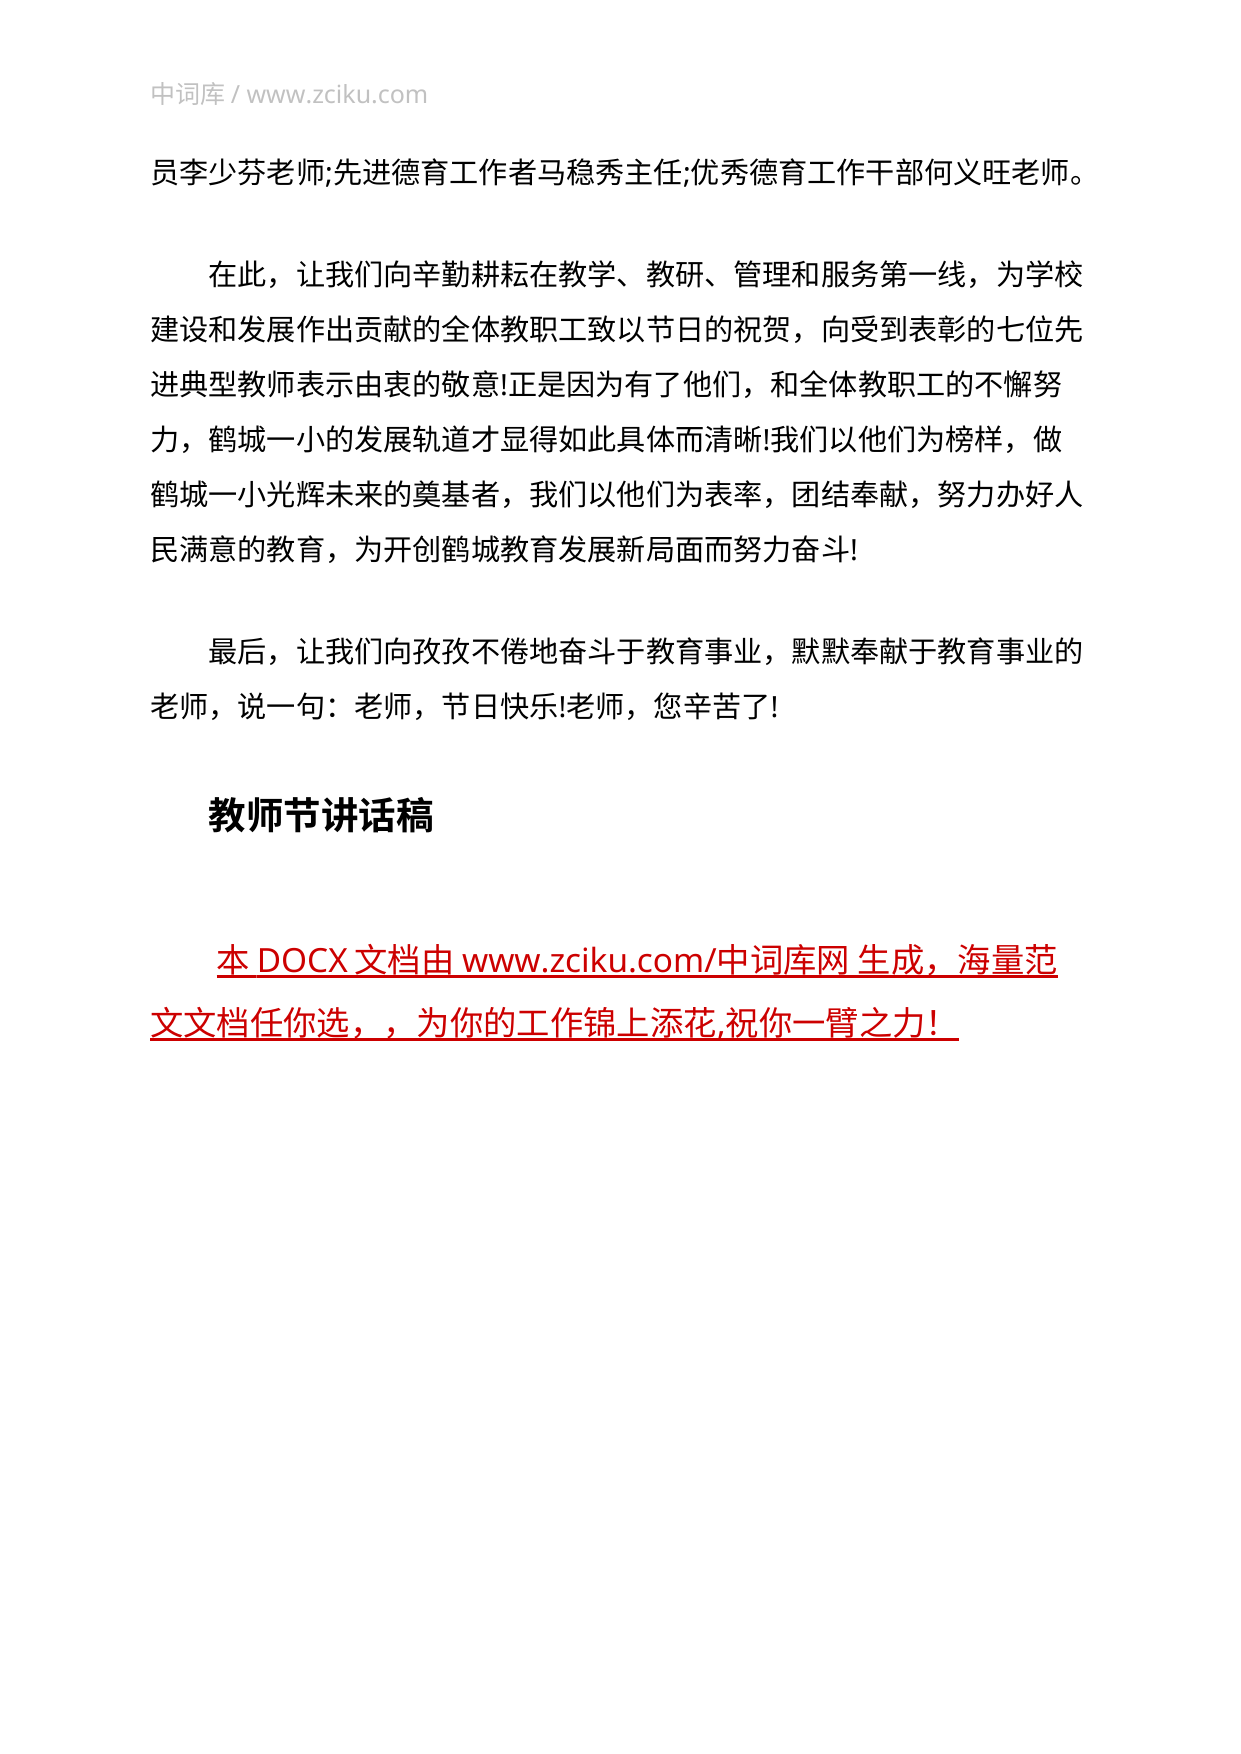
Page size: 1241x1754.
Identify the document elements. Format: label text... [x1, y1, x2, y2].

text 最后，让我们向孜孜不倦地奋斗于教育事业，默默奉献于教育事业的老师，说一句：老师，节日快乐!老师，您辛苦了! [150, 629, 1090, 726]
text 本DOCX文档由 www.zciku.com/中词库网 生成，海量范文文档任你选，，为你的工作锦上添花,祝你一臂之力！ [150, 934, 1090, 1045]
text 教师节讲话稿 [150, 786, 1090, 840]
text 在此，让我们向辛勤耕耘在教学、教研、管理和服务第一线，为学校建设和发展作出贡献的全体教职工致以节日的祝贺，向受到表彰的七位先进典型教师表示由衷的敬意!正是因为有了他们，和全体教职工的不懈努力，鹤城一小的发展轨道才显得如此具体而清晰!我们以他们为榜样，做鹤城一小光辉未来的奠基者，我们以他们为表率，团结奉献，努力办好人民满意的教育，为开创鹤城教育发展新局面而努力奋斗! [150, 252, 1090, 569]
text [150, 150, 1090, 192]
